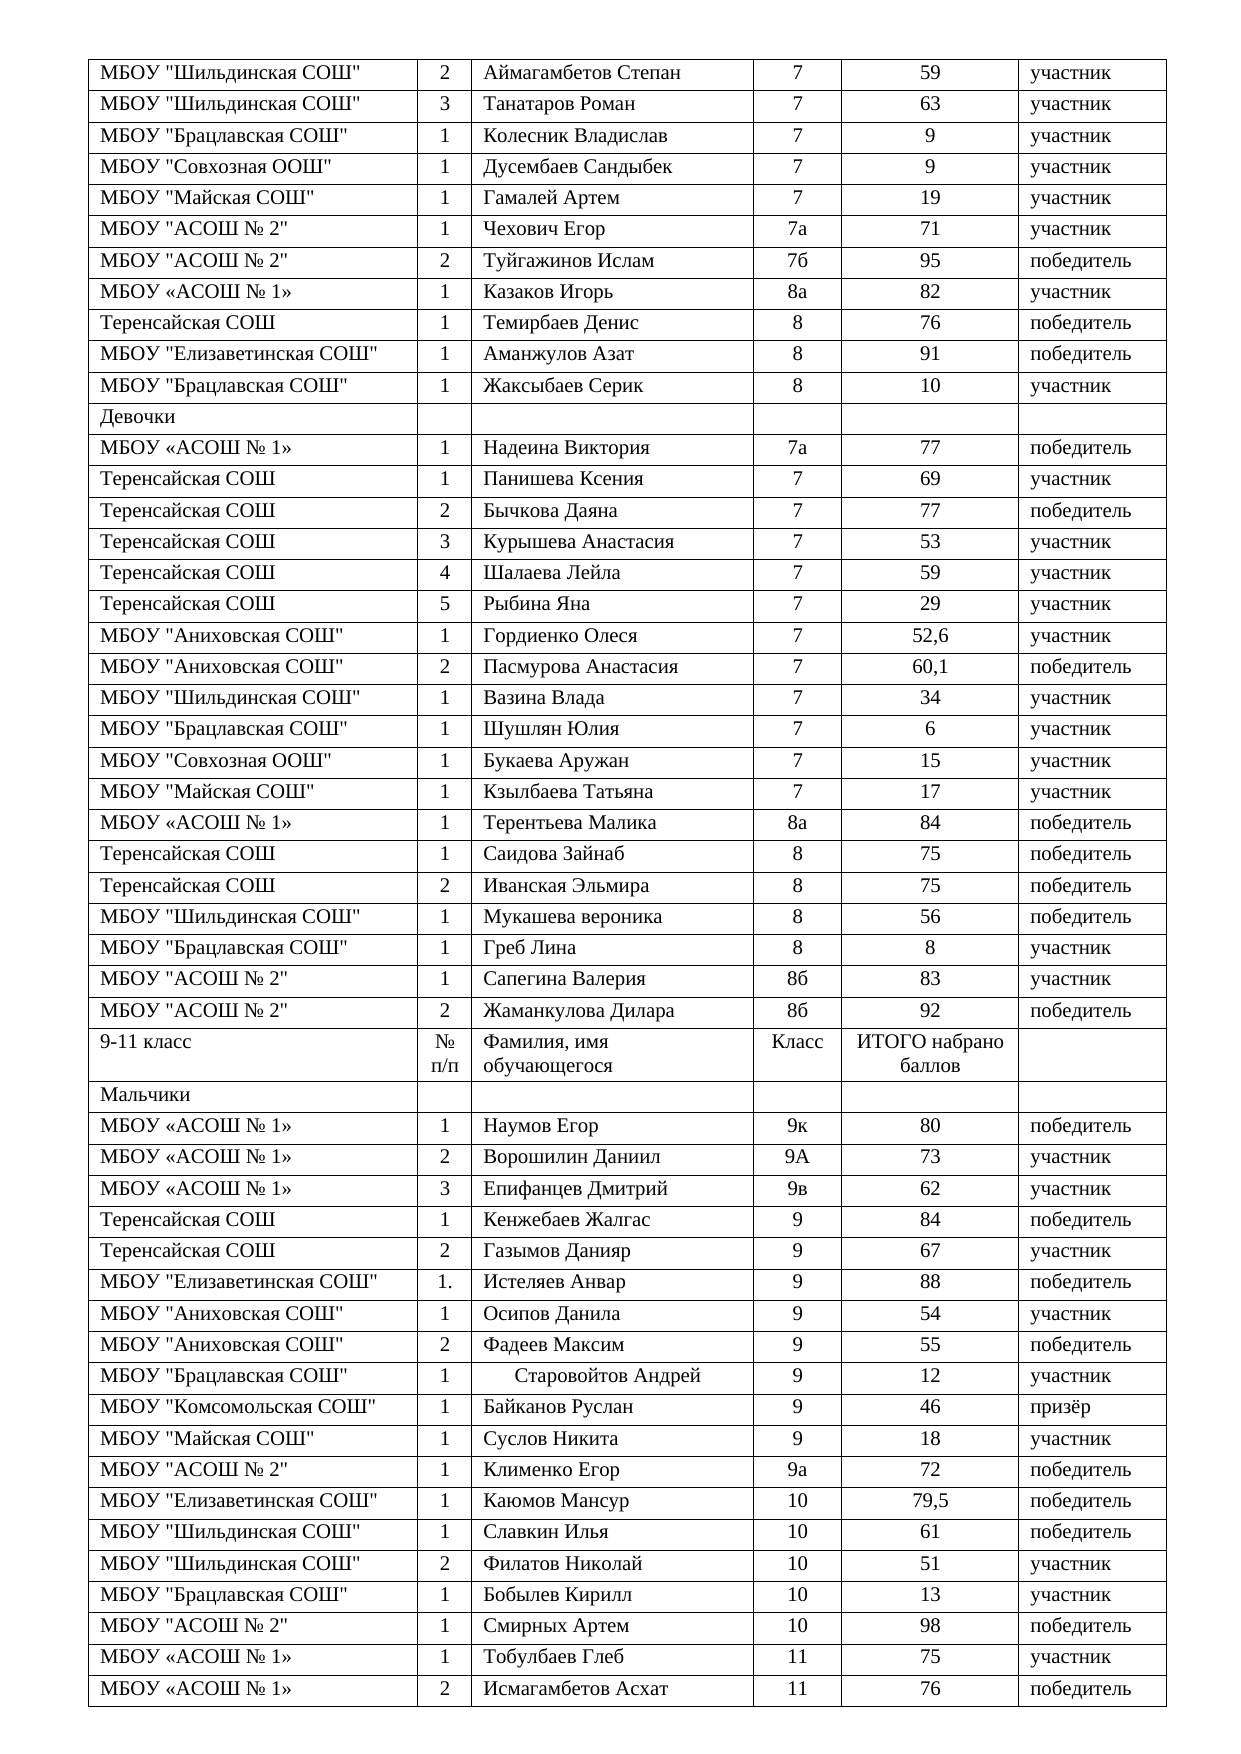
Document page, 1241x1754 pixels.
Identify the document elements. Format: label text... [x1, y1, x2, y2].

table_cell победитель [1019, 1676, 1166, 1706]
table_cell Теренсайская СОШ [89, 310, 417, 340]
table_cell победитель [1019, 654, 1166, 684]
table_cell Девочки [89, 404, 417, 434]
table_cell 2 [418, 60, 471, 90]
table_cell Бычкова Даяна [472, 498, 753, 528]
table_cell 1 [418, 1488, 471, 1518]
table_cell МБОУ "Брацлавская СОШ" [89, 716, 417, 747]
table_cell МБОУ «АСОШ № 1» [89, 1676, 417, 1706]
table_cell 62 [842, 1176, 1018, 1206]
table_cell 3 [418, 1176, 471, 1206]
table_cell 7 [754, 498, 841, 528]
table_cell 79,5 [842, 1488, 1018, 1518]
table_cell Танатаров Роман [472, 91, 753, 122]
table_cell Саидова Зайнаб [472, 841, 753, 872]
table_cell участник [1019, 623, 1166, 653]
table_cell МБОУ "Аниховская СОШ" [89, 654, 417, 684]
table_cell МБОУ "Брацлавская СОШ" [89, 935, 417, 965]
table_cell 73 [842, 1145, 1018, 1175]
table_cell Теренсайская СОШ [89, 873, 417, 903]
table_cell МБОУ "Шильдинская СОШ" [89, 904, 417, 934]
table_cell 60,1 [842, 654, 1018, 684]
table_cell 8б [754, 998, 841, 1028]
table_cell 59 [842, 60, 1018, 90]
table_cell 2 [418, 248, 471, 278]
table_cell 77 [842, 498, 1018, 528]
table_cell участник [1019, 1645, 1166, 1675]
table_cell участник [1019, 1301, 1166, 1331]
table_cell победитель [1019, 341, 1166, 372]
table_cell МБОУ «АСОШ № 1» [89, 810, 417, 840]
table_cell 84 [842, 810, 1018, 840]
table_cell 10 [754, 1488, 841, 1518]
table_cell 29 [842, 591, 1018, 622]
table_cell 9 [754, 1301, 841, 1331]
table_cell МБОУ «АСОШ № 1» [89, 1645, 417, 1675]
table_cell Греб Лина [472, 935, 753, 965]
table_cell МБОУ "Майская СОШ" [89, 185, 417, 215]
table_cell Теренсайская СОШ [89, 498, 417, 528]
table_cell МБОУ "Шильдинская СОШ" [89, 685, 417, 715]
table_cell МБОУ «АСОШ № 1» [89, 1176, 417, 1206]
table_cell Теренсайская СОШ [89, 529, 417, 559]
table_cell № п/п [418, 1029, 471, 1081]
table_cell 8 [754, 373, 841, 403]
table_cell 9 [754, 1270, 841, 1300]
table_cell Газымов Данияр [472, 1238, 753, 1268]
table_cell 7 [754, 185, 841, 215]
table_cell 34 [842, 685, 1018, 715]
table_cell Старовойтов Андрей [472, 1363, 753, 1393]
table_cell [89, 91, 417, 122]
table_cell МБОУ "Майская СОШ" [89, 779, 417, 809]
table_cell МБОУ "Совхозная ООШ" [89, 748, 417, 778]
table_cell 2 [418, 1332, 471, 1362]
table_cell 8 [754, 310, 841, 340]
table_cell участник [1019, 60, 1166, 90]
table_cell победитель [1019, 1457, 1166, 1487]
table_cell [842, 404, 1018, 434]
table_cell 1 [418, 1395, 471, 1425]
table_cell 10 [754, 1582, 841, 1612]
table_cell 72 [842, 1457, 1018, 1487]
table_cell победитель [1019, 310, 1166, 340]
table_cell 88 [842, 1270, 1018, 1300]
table_cell МБОУ «АСОШ № 1» [89, 435, 417, 465]
table_cell 84 [842, 1207, 1018, 1237]
table_cell 1. [418, 1270, 471, 1300]
table_cell МБОУ "АСОШ № 2" [89, 1457, 417, 1487]
table_cell участник [1019, 185, 1166, 215]
table_cell победитель [1019, 498, 1166, 528]
table_cell [472, 404, 753, 434]
table_cell 69 [842, 466, 1018, 497]
table_cell 1 [418, 1363, 471, 1393]
table_cell Казаков Игорь [472, 279, 753, 309]
table_cell 1 [418, 216, 471, 247]
table_cell 2 [418, 1238, 471, 1268]
table_cell [1019, 1082, 1166, 1112]
table_cell [1019, 1029, 1166, 1081]
table_cell 76 [842, 1676, 1018, 1706]
table_cell [418, 1082, 471, 1112]
table_cell 1 [418, 310, 471, 340]
table_cell МБОУ "Шильдинская СОШ" [89, 1520, 417, 1550]
table_cell 9 [754, 1426, 841, 1456]
table_cell 7 [754, 748, 841, 778]
table_cell 8 [754, 904, 841, 934]
table_cell МБОУ "Елизаветинская СОШ" [89, 1270, 417, 1300]
table_cell МБОУ "Совхозная ООШ" [89, 154, 417, 184]
table_cell [418, 404, 471, 434]
table_cell участник [1019, 779, 1166, 809]
table_cell МБОУ "Шильдинская СОШ" [89, 1551, 417, 1581]
table_cell 1 [418, 1301, 471, 1331]
table_cell 8 [754, 341, 841, 372]
table_cell 10 [842, 373, 1018, 403]
table_cell 9а [754, 1457, 841, 1487]
table_cell 1 [418, 1426, 471, 1456]
table_cell участник [1019, 1176, 1166, 1206]
table_cell 95 [842, 248, 1018, 278]
table_cell МБОУ "Комсомольская СОШ" [89, 1395, 417, 1425]
table_cell МБОУ «АСОШ № 1» [89, 1113, 417, 1143]
table_cell Славкин Илья [472, 1520, 753, 1550]
table_cell МБОУ "АСОШ № 2" [89, 1613, 417, 1643]
table_cell 82 [842, 279, 1018, 309]
table_cell 1 [418, 841, 471, 872]
table_cell участник [1019, 529, 1166, 559]
table_cell МБОУ "Елизаветинская СОШ" [89, 1488, 417, 1518]
table_cell МБОУ "АСОШ № 2" [89, 216, 417, 247]
table_cell Филатов Николай [472, 1551, 753, 1581]
table_cell Кенжебаев Жалгас [472, 1207, 753, 1237]
table_cell 75 [842, 873, 1018, 903]
table_cell 11 [754, 1645, 841, 1675]
table_cell МБОУ "Аниховская СОШ" [89, 1301, 417, 1331]
table_cell 46 [842, 1395, 1018, 1425]
table_cell 2 [418, 998, 471, 1028]
table_cell 7 [754, 654, 841, 684]
table_cell 63 [842, 91, 1018, 122]
table_cell 1 [418, 341, 471, 372]
table_cell участник [1019, 154, 1166, 184]
table_cell 1 [418, 685, 471, 715]
table_cell 7 [754, 466, 841, 497]
table_cell 1 [418, 154, 471, 184]
table_cell МБОУ "Брацлавская СОШ" [89, 373, 417, 403]
table_cell Надеина Виктория [472, 435, 753, 465]
table_cell ИТОГО набрано баллов [842, 1029, 1018, 1081]
table_cell 1 [418, 185, 471, 215]
table_cell 7 [754, 529, 841, 559]
table_cell 3 [418, 91, 471, 122]
table_cell 9 [754, 1332, 841, 1362]
table_cell участник [1019, 560, 1166, 590]
table_cell Чехович Егор [472, 216, 753, 247]
table_cell Гамалей Артем [472, 185, 753, 215]
table_cell 8б [754, 966, 841, 997]
table_cell 9 [842, 154, 1018, 184]
table_cell Каюмов Мансур [472, 1488, 753, 1518]
table_cell 76 [842, 310, 1018, 340]
table_cell 9-11 класс [89, 1029, 417, 1081]
table_cell 55 [842, 1332, 1018, 1362]
table_cell 1 [418, 1457, 471, 1487]
table_cell Гордиенко Олеся [472, 623, 753, 653]
table_cell 7 [754, 91, 841, 122]
table_cell Жаксыбаев Серик [472, 373, 753, 403]
table_cell победитель [1019, 810, 1166, 840]
table_cell 1 [418, 279, 471, 309]
table_cell 80 [842, 1113, 1018, 1143]
table_cell 18 [842, 1426, 1018, 1456]
table_cell 7а [754, 216, 841, 247]
table_cell Клименко Егор [472, 1457, 753, 1487]
table_cell победитель [1019, 1270, 1166, 1300]
table_cell МБОУ "Брацлавская СОШ" [89, 1363, 417, 1393]
table_cell Теренсайская СОШ [89, 466, 417, 497]
table_cell 61 [842, 1520, 1018, 1550]
table_cell 2 [418, 654, 471, 684]
table_cell участник [1019, 591, 1166, 622]
table_cell 71 [842, 216, 1018, 247]
table_cell 1 [418, 904, 471, 934]
table_cell 9 [842, 123, 1018, 153]
table_cell 6 [842, 716, 1018, 747]
table_cell 54 [842, 1301, 1018, 1331]
table_cell 1 [418, 810, 471, 840]
table_cell участник [1019, 1238, 1166, 1268]
table_cell 59 [842, 560, 1018, 590]
table_cell Теренсайская СОШ [89, 841, 417, 872]
table_cell участник [1019, 935, 1166, 965]
table_cell 1 [418, 123, 471, 153]
table_cell 2 [418, 1551, 471, 1581]
table_cell победитель [1019, 1207, 1166, 1237]
table_cell МБОУ «АСОШ № 1» [89, 279, 417, 309]
table_cell 51 [842, 1551, 1018, 1581]
table_cell МБОУ "Брацлавская СОШ" [89, 123, 417, 153]
table_cell 7 [754, 685, 841, 715]
table_cell 1 [418, 435, 471, 465]
table_cell 5 [418, 591, 471, 622]
table_cell МБОУ "АСОШ № 2" [89, 966, 417, 997]
table_cell 7б [754, 248, 841, 278]
table_cell 2 [418, 498, 471, 528]
table_cell 10 [754, 1613, 841, 1643]
table_cell 91 [842, 341, 1018, 372]
table_cell [754, 1082, 841, 1112]
table_cell участник [1019, 466, 1166, 497]
table_cell 56 [842, 904, 1018, 934]
table_cell 1 [418, 779, 471, 809]
table_cell участник [1019, 216, 1166, 247]
table_cell 7 [754, 60, 841, 90]
table_cell Наумов Егор [472, 1113, 753, 1143]
table_cell Шушлян Юлия [472, 716, 753, 747]
table_cell участник [1019, 1145, 1166, 1175]
table_cell [1019, 404, 1166, 434]
table_cell 7а [754, 435, 841, 465]
table_cell Осипов Данила [472, 1301, 753, 1331]
table_cell Аманжулов Азат [472, 341, 753, 372]
table_cell 7 [754, 123, 841, 153]
table_cell МБОУ "Аниховская СОШ" [89, 623, 417, 653]
table_cell 1 [418, 1582, 471, 1612]
table_cell 83 [842, 966, 1018, 997]
table_cell участник [1019, 1582, 1166, 1612]
table_cell 7 [754, 154, 841, 184]
table_cell Тобулбаев Глеб [472, 1645, 753, 1675]
table_cell 9 [754, 1238, 841, 1268]
table_cell победитель [1019, 1520, 1166, 1550]
table_cell участник [1019, 1551, 1166, 1581]
table_cell 11 [754, 1676, 841, 1706]
table_cell 75 [842, 1645, 1018, 1675]
table_cell победитель [1019, 904, 1166, 934]
table_cell Рыбина Яна [472, 591, 753, 622]
table_cell Теренсайская СОШ [89, 1238, 417, 1268]
table_cell МБОУ "Майская СОШ" [89, 1426, 417, 1456]
table_cell Ворошилин Даниил [472, 1145, 753, 1175]
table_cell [89, 60, 417, 90]
table_cell победитель [1019, 1613, 1166, 1643]
table_cell участник [1019, 966, 1166, 997]
table_cell 8 [842, 935, 1018, 965]
table_cell 19 [842, 185, 1018, 215]
table_cell Теренсайская СОШ [89, 560, 417, 590]
table_cell участник [1019, 1426, 1166, 1456]
table_cell МБОУ "Елизаветинская СОШ" [89, 341, 417, 372]
table_cell 8 [754, 935, 841, 965]
table_cell Фамилия, имя обучающегося [472, 1029, 753, 1081]
table_cell МБОУ "АСОШ № 2" [89, 998, 417, 1028]
table_cell 1 [418, 748, 471, 778]
table_cell 10 [754, 1551, 841, 1581]
table_cell 1 [418, 1520, 471, 1550]
table_cell 98 [842, 1613, 1018, 1643]
table_cell 1 [418, 1207, 471, 1237]
table_cell 15 [842, 748, 1018, 778]
table_cell 7 [754, 560, 841, 590]
table_cell Вазина Влада [472, 685, 753, 715]
table_cell 7 [754, 591, 841, 622]
table_cell Суслов Никита [472, 1426, 753, 1456]
table_cell 2 [418, 1676, 471, 1706]
table_cell участник [1019, 685, 1166, 715]
table_cell 67 [842, 1238, 1018, 1268]
table_cell 53 [842, 529, 1018, 559]
table_cell 2 [418, 873, 471, 903]
table_cell участник [1019, 91, 1166, 122]
table_cell победитель [1019, 998, 1166, 1028]
table_cell победитель [1019, 1113, 1166, 1143]
table_cell Теренсайская СОШ [89, 591, 417, 622]
table_cell 2 [418, 1145, 471, 1175]
table_cell [842, 1082, 1018, 1112]
table_cell 10 [754, 1520, 841, 1550]
table_cell участник [1019, 123, 1166, 153]
table_cell 9к [754, 1113, 841, 1143]
table_cell 52,6 [842, 623, 1018, 653]
table_cell призёр [1019, 1395, 1166, 1425]
table_cell Теренсайская СОШ [89, 1207, 417, 1237]
table_cell участник [1019, 748, 1166, 778]
table_cell Истеляев Анвар [472, 1270, 753, 1300]
table_cell победитель [1019, 1488, 1166, 1518]
table_cell победитель [1019, 1332, 1166, 1362]
table_cell МБОУ "Аниховская СОШ" [89, 1332, 417, 1362]
table_cell 1 [418, 966, 471, 997]
table_cell 7 [754, 779, 841, 809]
table_cell 8а [754, 279, 841, 309]
table_cell участник [1019, 373, 1166, 403]
table_cell Панишева Ксения [472, 466, 753, 497]
table_cell Жаманкулова Дилара [472, 998, 753, 1028]
table_cell 13 [842, 1582, 1018, 1612]
table_cell 3 [418, 529, 471, 559]
table_cell Смирных Артем [472, 1613, 753, 1643]
table_cell победитель [1019, 841, 1166, 872]
table_cell Туйгажинов Ислам [472, 248, 753, 278]
table_cell 8 [754, 841, 841, 872]
table_cell 7 [754, 716, 841, 747]
table_cell победитель [1019, 435, 1166, 465]
table_cell 1 [418, 935, 471, 965]
table_cell Фадеев Максим [472, 1332, 753, 1362]
table_cell победитель [1019, 248, 1166, 278]
table_cell Мальчики [89, 1082, 417, 1112]
table_cell 9 [754, 1395, 841, 1425]
table_cell 7 [754, 623, 841, 653]
table_cell Колесник Владислав [472, 123, 753, 153]
table_cell 1 [418, 1645, 471, 1675]
table_cell Темирбаев Денис [472, 310, 753, 340]
table_cell участник [1019, 279, 1166, 309]
table_cell Исмагамбетов Асхат [472, 1676, 753, 1706]
table_cell 8 [754, 873, 841, 903]
table_cell победитель [1019, 873, 1166, 903]
table_cell Дусембаев Сандыбек [472, 154, 753, 184]
table_cell Шалаева Лейла [472, 560, 753, 590]
table_cell участник [1019, 1363, 1166, 1393]
table_cell 1 [418, 466, 471, 497]
table_cell Пасмурова Анастасия [472, 654, 753, 684]
table_cell 8а [754, 810, 841, 840]
table_cell Сапегина Валерия [472, 966, 753, 997]
table_cell [472, 1082, 753, 1112]
table_cell Иванская Эльмира [472, 873, 753, 903]
table_cell Мукашева вероника [472, 904, 753, 934]
table_cell МБОУ "АСОШ № 2" [89, 248, 417, 278]
table_cell 12 [842, 1363, 1018, 1393]
table_cell участник [1019, 716, 1166, 747]
table_cell 1 [418, 716, 471, 747]
table_cell Кзылбаева Татьяна [472, 779, 753, 809]
table_cell МБОУ «АСОШ № 1» [89, 1145, 417, 1175]
table_cell Букаева Аружан [472, 748, 753, 778]
table_cell Бобылев Кирилл [472, 1582, 753, 1612]
table_cell 9А [754, 1145, 841, 1175]
table_cell 1 [418, 623, 471, 653]
table_cell 9 [754, 1363, 841, 1393]
table_cell 9в [754, 1176, 841, 1206]
table_cell [754, 404, 841, 434]
table_cell 1 [418, 1113, 471, 1143]
table_cell 4 [418, 560, 471, 590]
table_cell МБОУ "Брацлавская СОШ" [89, 1582, 417, 1612]
table_cell Класс [754, 1029, 841, 1081]
table_cell Курышева Анастасия [472, 529, 753, 559]
table_cell 77 [842, 435, 1018, 465]
table_cell 17 [842, 779, 1018, 809]
table_cell Терентьева Малика [472, 810, 753, 840]
table_cell Байканов Руслан [472, 1395, 753, 1425]
table_cell 1 [418, 1613, 471, 1643]
table_cell 1 [418, 373, 471, 403]
table_cell 92 [842, 998, 1018, 1028]
table_cell Аймагамбетов Степан [472, 60, 753, 90]
table_cell Епифанцев Дмитрий [472, 1176, 753, 1206]
table_cell 75 [842, 841, 1018, 872]
table_cell 9 [754, 1207, 841, 1237]
